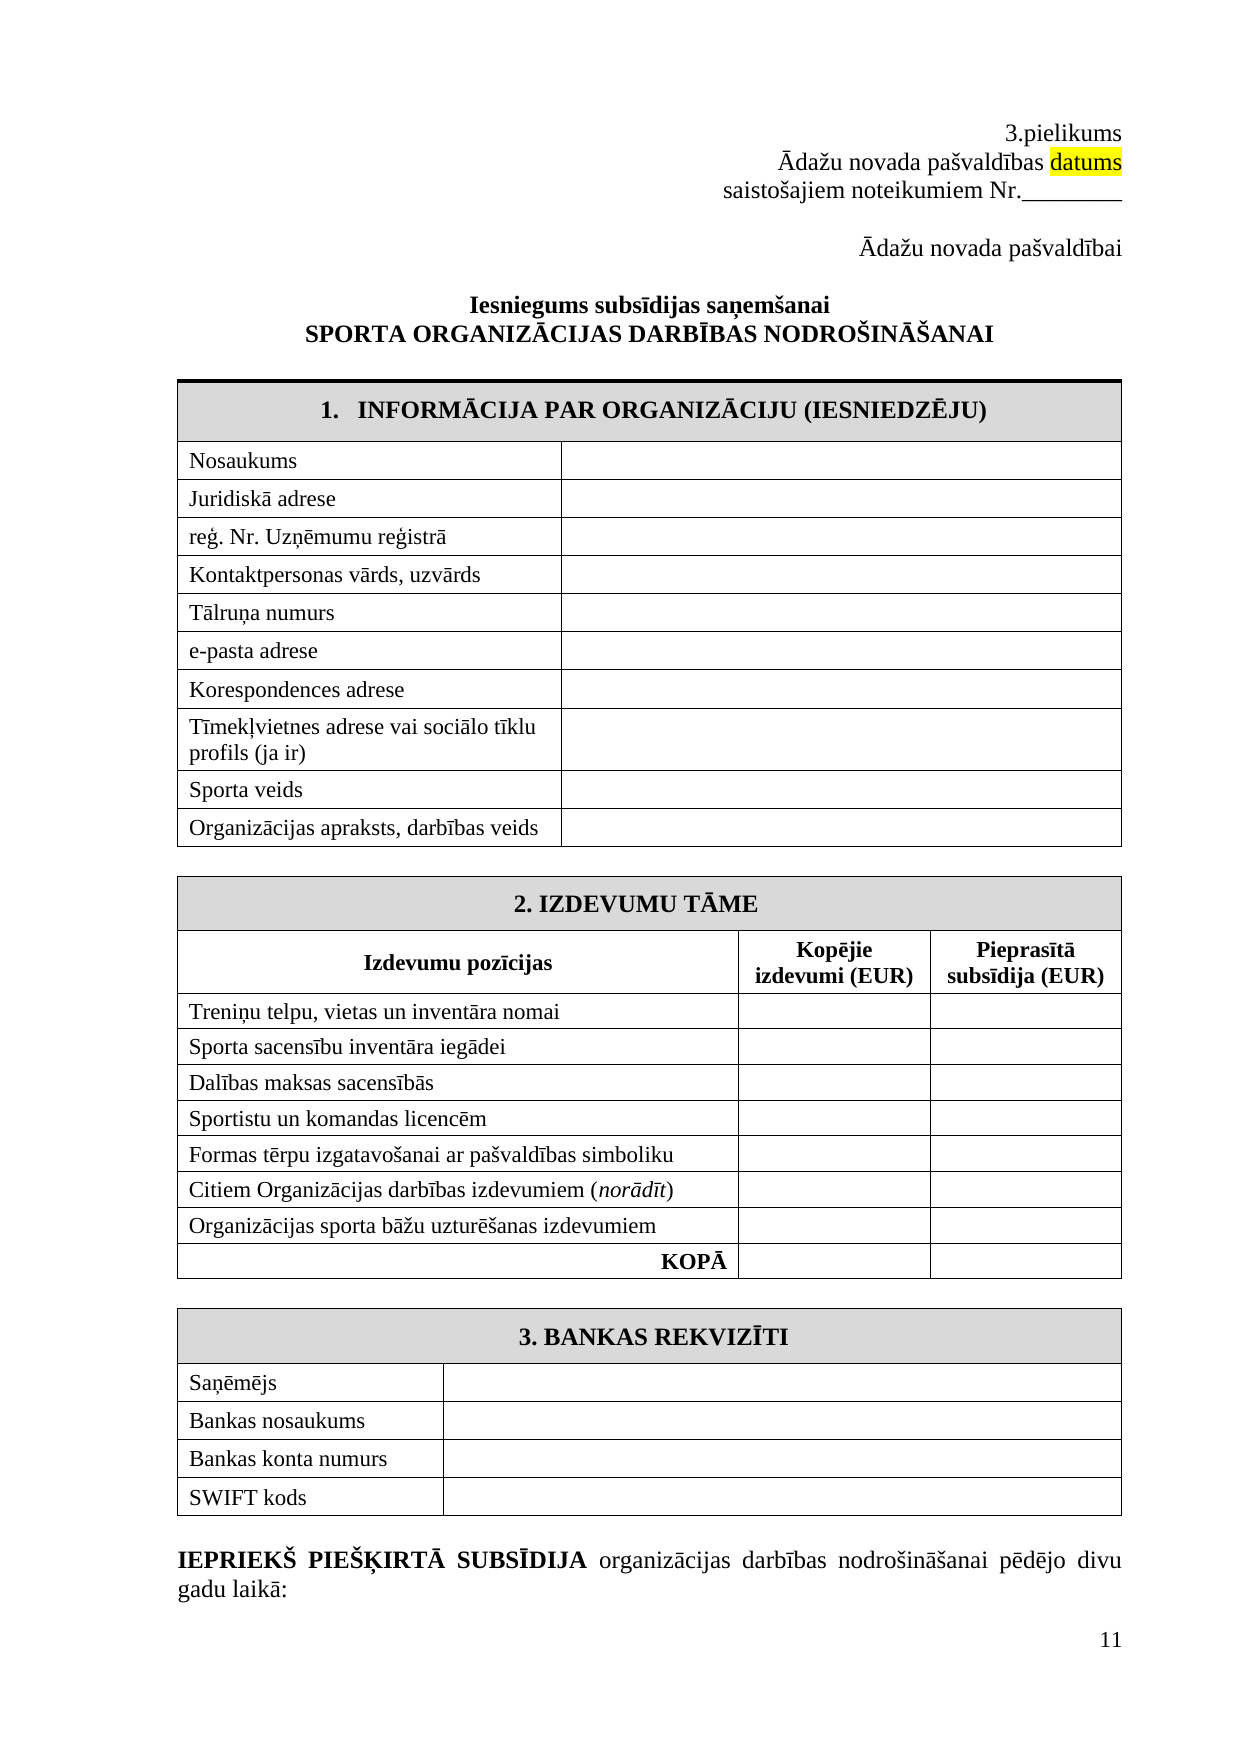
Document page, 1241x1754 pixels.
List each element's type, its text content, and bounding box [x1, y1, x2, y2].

text IEPRIEKŠ PIEŠĶIRTĀ SUBSĪDIJA organizācijas darbības nodrošināšanai pēdējo divu gadu laikā: [177, 1545, 1122, 1603]
text Ādažu novada pašvaldībai [177, 233, 1122, 262]
table_cell Nosaukums [178, 442, 561, 479]
table_cell Organizācijas apraksts, darbības veids [178, 809, 561, 846]
table_cell reģ. Nr. Uzņēmumu reģistrā [178, 518, 561, 555]
table_cell [562, 632, 1121, 669]
table_cell [931, 1029, 1121, 1064]
text Ādažu novada pašvaldības datums saistošajiem noteikumiem Nr.________ [702, 147, 1122, 204]
table_cell [931, 1065, 1121, 1100]
table_cell e-pasta adrese [178, 632, 561, 669]
table_cell [931, 1136, 1121, 1171]
table_cell [739, 1101, 930, 1135]
table_cell [562, 442, 1121, 479]
table_cell Pieprasītā subsīdija (EUR) [931, 931, 1121, 992]
table_cell [444, 1440, 1121, 1477]
table_cell [739, 994, 930, 1028]
table_cell [739, 1029, 930, 1064]
text Iesniegums subsīdijas saņemšanai [177, 291, 1122, 319]
table_cell [444, 1364, 1121, 1401]
table_cell Sporta sacensību inventāra iegādei [178, 1029, 738, 1064]
table_cell Treniņu telpu, vietas un inventāra nomai [178, 994, 738, 1028]
table_cell [931, 1172, 1121, 1207]
table_cell [562, 480, 1121, 517]
table_cell Sportistu un komandas licencēm [178, 1101, 738, 1135]
table_cell Kopējie izdevumi (EUR) [739, 931, 930, 992]
table_cell Bankas konta numurs [178, 1440, 443, 1477]
table_cell [931, 1101, 1121, 1135]
table_cell [562, 709, 1121, 769]
table_cell [562, 809, 1121, 846]
table_cell Bankas nosaukums [178, 1402, 443, 1439]
table_cell [562, 556, 1121, 593]
table_cell [562, 771, 1121, 808]
table_cell Saņēmējs [178, 1364, 443, 1401]
table_cell Formas tērpu izgatavošanai ar pašvaldības simboliku [178, 1136, 738, 1171]
table_header INFORMĀCIJA PAR ORGANIZĀCIJU (IESNIEDZĒJU) [178, 383, 1093, 441]
table_cell [739, 1244, 930, 1278]
table_cell [931, 1244, 1121, 1278]
table_cell [444, 1478, 1121, 1515]
table_header 3. BANKAS REKVIZĪTI [178, 1309, 1093, 1363]
table_cell [444, 1402, 1121, 1439]
table_cell [931, 1208, 1121, 1243]
table_cell Citiem Organizācijas darbības izdevumiem (norādīt) [178, 1172, 738, 1207]
table_cell Tīmekļvietnes adrese vai sociālo tīklu profils (ja ir) [178, 709, 561, 769]
table_cell Korespondences adrese [178, 670, 561, 707]
table_cell Sporta veids [178, 771, 561, 808]
table_header [782, 877, 1092, 930]
table_header [1092, 877, 1121, 930]
table_header 2. IZDEVUMU TĀME [178, 877, 782, 930]
table_cell Izdevumu pozīcijas [178, 931, 738, 992]
table_cell [739, 1136, 930, 1171]
table_cell [739, 1208, 930, 1243]
table_cell Tālruņa numurs [178, 594, 561, 631]
table_cell [562, 670, 1121, 707]
table_header [1093, 383, 1121, 441]
table_cell KOPĀ [178, 1244, 738, 1278]
table_header [1093, 1309, 1121, 1363]
table_cell [562, 594, 1121, 631]
table_cell [739, 1172, 930, 1207]
table_cell Juridiskā adrese [178, 480, 561, 517]
table_cell Organizācijas sporta bāžu uzturēšanas izdevumiem [178, 1208, 738, 1243]
text SPORTA ORGANIZĀCIJAS DARBĪBAS NODROŠINĀŠANAI [177, 319, 1122, 348]
table_cell Kontaktpersonas vārds, uzvārds [178, 556, 561, 593]
table_cell [931, 994, 1121, 1028]
table_cell [739, 1065, 930, 1100]
table_cell SWIFT kods [178, 1478, 443, 1515]
text 3.pielikums [627, 118, 1122, 147]
table_cell [562, 518, 1121, 555]
table_cell Dalības maksas sacensībās [178, 1065, 738, 1100]
